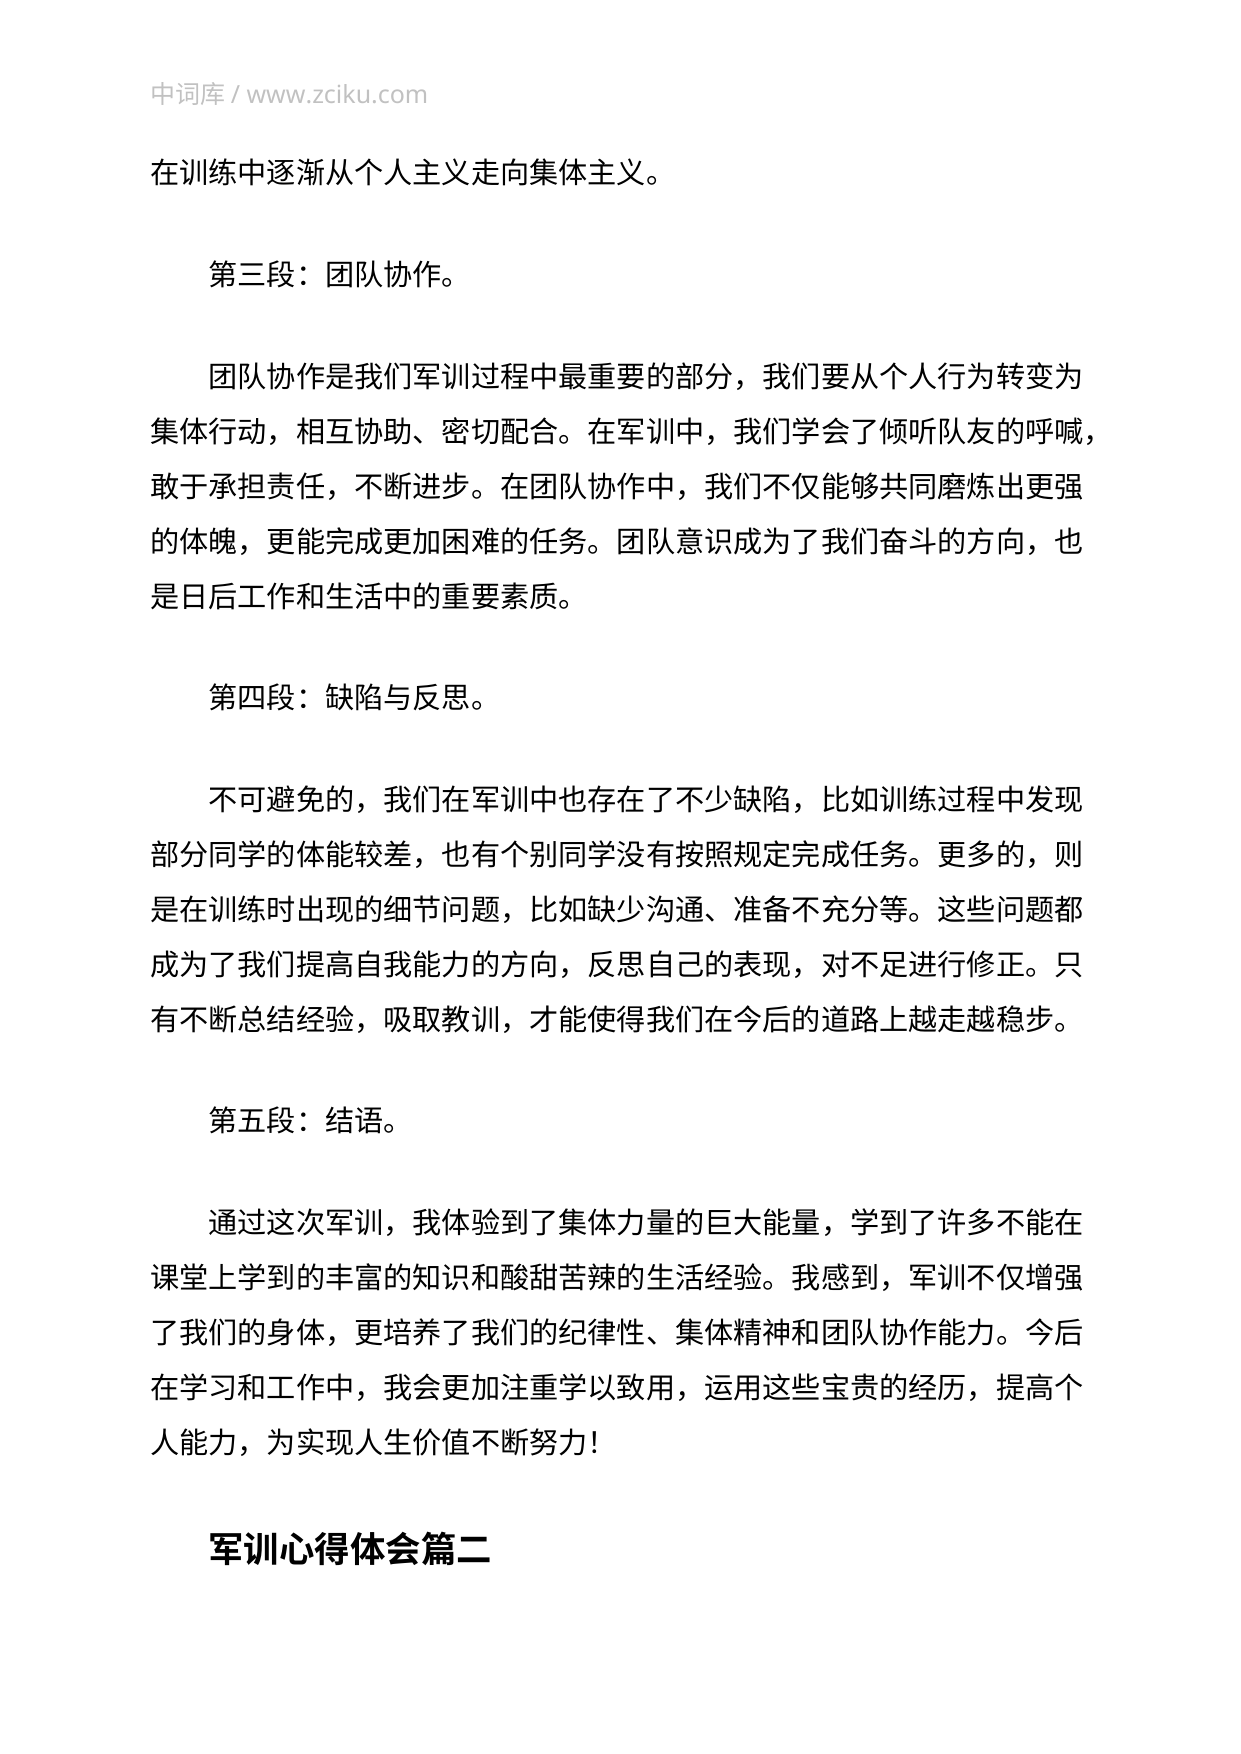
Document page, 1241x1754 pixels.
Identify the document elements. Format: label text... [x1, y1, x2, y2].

text 第三段：团队协作。 [150, 252, 1090, 294]
text 第四段：缺陷与反思。 [150, 675, 1090, 717]
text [150, 150, 1090, 192]
text 团队协作是我们军训过程中最重要的部分，我们要从个人行为转变为集体行动，相互协助、密切配合。在军训中，我们学会了倾听队友的呼喊，敢于承担责任，不断进步。在团队协作中，我们不仅能够共同磨炼出更强的体魄，更能完成更加困难的任务。团队意识成为了我们奋斗的方向，也是日后工作和生活中的重要素质。 [150, 353, 1090, 615]
text 军训心得体会篇二 [150, 1521, 1090, 1572]
text 不可避免的，我们在军训中也存在了不少缺陷，比如训练过程中发现部分同学的体能较差，也有个别同学没有按照规定完成任务。更多的，则是在训练时出现的细节问题，比如缺少沟通、准备不充分等。这些问题都成为了我们提高自我能力的方向，反思自己的表现，对不足进行修正。只有不断总结经验，吸取教训，才能使得我们在今后的道路上越走越稳步。 [150, 777, 1090, 1038]
text 第五段：结语。 [150, 1098, 1090, 1140]
text 通过这次军训，我体验到了集体力量的巨大能量，学到了许多不能在课堂上学到的丰富的知识和酸甜苦辣的生活经验。我感到，军训不仅增强了我们的身体，更培养了我们的纪律性、集体精神和团队协作能力。今后在学习和工作中，我会更加注重学以致用，运用这些宝贵的经历，提高个人能力，为实现人生价值不断努力！ [150, 1200, 1090, 1462]
